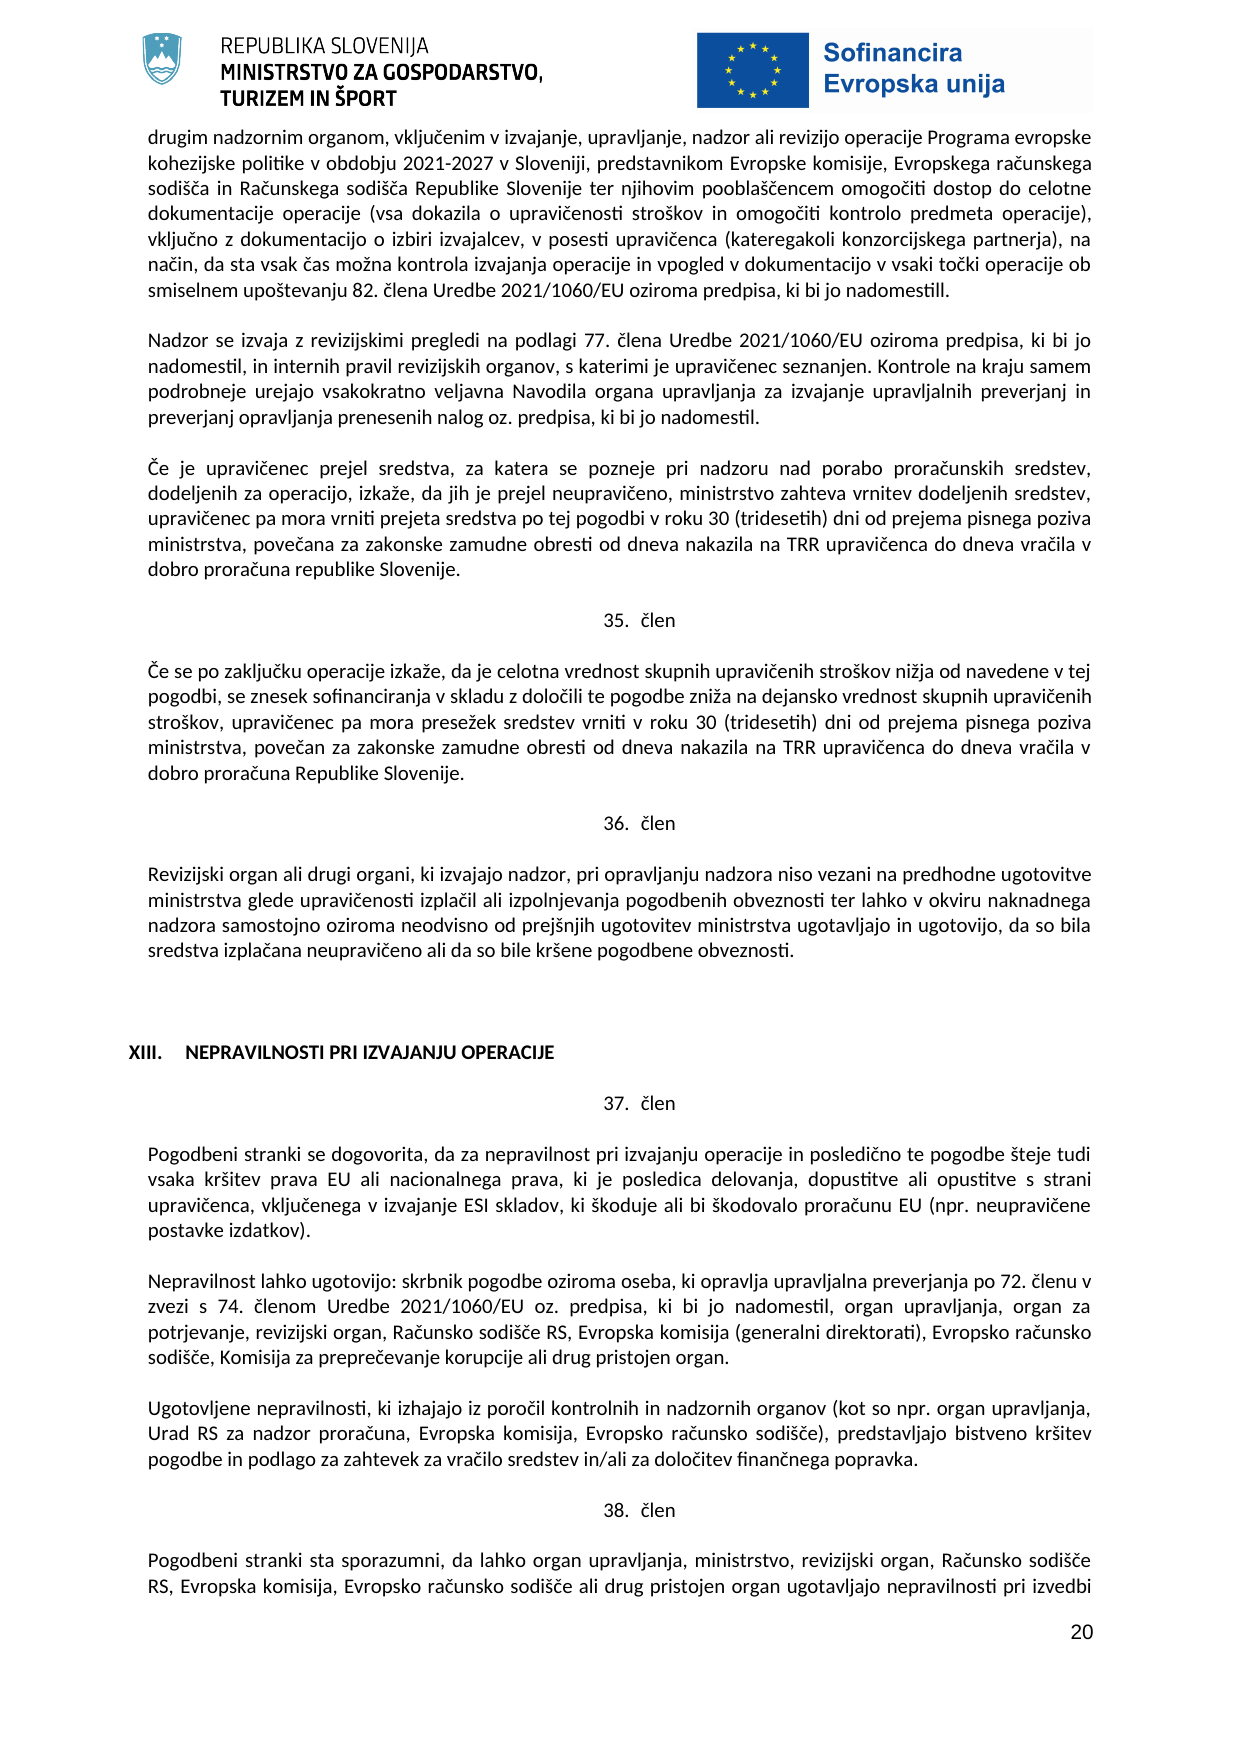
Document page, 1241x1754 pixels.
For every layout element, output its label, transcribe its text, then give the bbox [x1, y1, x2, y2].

text Ugotovljene nepravilnosti, ki izhajajo iz poročil kontrolnih in nadzornih organov (kot so npr. organ upravljanja, Urad RS za nadzor proračuna, Evropska komisija, Evropsko računsko sodišče), predstavljajo bistveno kršitev pogodbe in podlago za zahtevek za vračilo sredstev in/ali za določitev finančnega popravka. [148, 1395, 1093, 1471]
list člen [185, 1090, 1093, 1116]
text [148, 124, 1093, 302]
list člen [185, 607, 1093, 633]
list NEPRAVILNOSTI PRI IZVAJANJU OPERACIJE [162, 1039, 1093, 1065]
text Če se po zaključku operacije izkaže, da je celotna vrednost skupnih upravičenih stroškov nižja od navedene v tej pogodbi, se znesek sofinanciranja v skladu z določili te pogodbe zniža na dejansko vrednost skupnih upravičenih stroškov, upravičenec pa mora presežek sredstev vrniti v roku 30 (tridesetih) dni od prejema pisnega poziva ministrstva, povečan za zakonske zamudne obresti od dneva nakazila na TRR upravičenca do dneva vračila v dobro proračuna Republike Slovenije. [148, 658, 1093, 785]
list člen [185, 811, 1093, 836]
picture [692, 28, 1094, 113]
list člen [185, 1497, 1093, 1522]
text Nadzor se izvaja z revizijskimi pregledi na podlagi 77. člena Uredbe 2021/1060/EU oziroma predpisa, ki bi jo nadomestil, in internih pravil revizijskih organov, s katerimi je upravičenec seznanjen. Kontrole na kraju samem podrobneje urejajo vsakokratno veljavna Navodila organa upravljanja za izvajanje upravljalnih preverjanj in preverjanj opravljanja prenesenih nalog oz. predpisa, ki bi jo nadomestil. [148, 328, 1093, 429]
text Revizijski organ ali drugi organi, ki izvajajo nadzor, pri opravljanju nadzora niso vezani na predhodne ugotovitve ministrstva glede upravičenosti izplačil ali izpolnjevanja pogodbenih obveznosti ter lahko v okviru naknadnega nadzora samostojno oziroma neodvisno od prejšnjih ugotovitev ministrstva ugotavljajo in ugotovijo, da so bila sredstva izplačana neupravičeno ali da so bile kršene pogodbene obveznosti. [148, 861, 1093, 963]
text Če je upravičenec prejel sredstva, za katera se pozneje pri nadzoru nad porabo proračunskih sredstev, dodeljenih za operacijo, izkaže, da jih je prejel neupravičeno, ministrstvo zahteva vrnitev dodeljenih sredstev, upravičenec pa mora vrniti prejeta sredstva po tej pogodbi v roku 30 (tridesetih) dni od prejema pisnega poziva ministrstva, povečana za zakonske zamudne obresti od dneva nakazila na TRR upravičenca do dneva vračila v dobro proračuna republike Slovenije. [148, 455, 1093, 582]
text Pogodbeni stranki se dogovorita, da za nepravilnost pri izvajanju operacije in posledično te pogodbe šteje tudi vsaka kršitev prava EU ali nacionalnega prava, ki je posledica delovanja, dopustitve ali opustitve s strani upravičenca, vključenega v izvajanje ESI skladov, ki škoduje ali bi škodovalo proračunu EU (npr. neupravičene postavke izdatkov). [148, 1141, 1093, 1243]
text Nepravilnost lahko ugotovijo: skrbnik pogodbe oziroma oseba, ki opravlja upravljalna preverjanja po 72. členu v zvezi s 74. členom Uredbe 2021/1060/EU oz. predpisa, ki bi jo nadomestil, organ upravljanja, organ za potrjevanje, revizijski organ, Računsko sodišče RS, Evropska komisija (generalni direktorati), Evropsko računsko sodišče, Komisija za preprečevanje korupcije ali drug pristojen organ. [148, 1268, 1093, 1370]
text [148, 1548, 1093, 1598]
picture [142, 33, 542, 106]
